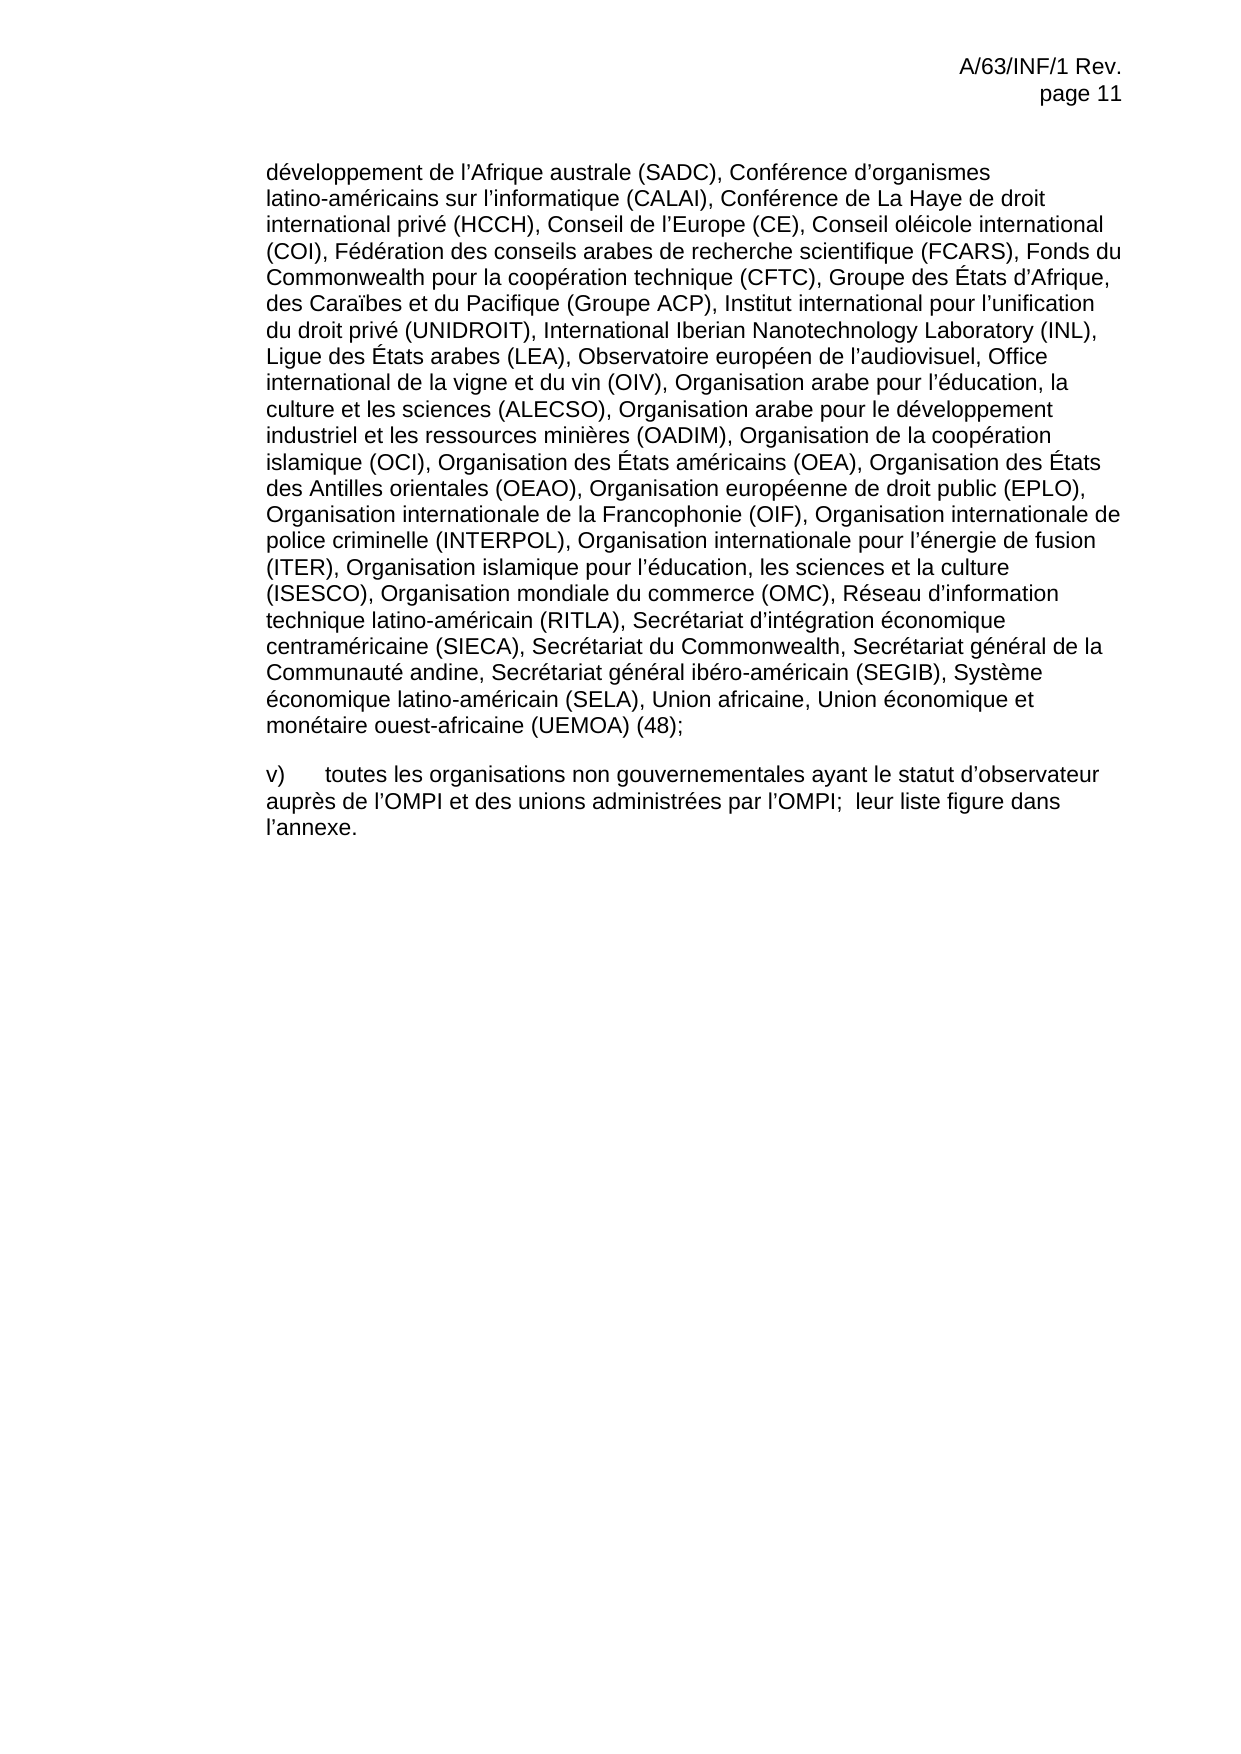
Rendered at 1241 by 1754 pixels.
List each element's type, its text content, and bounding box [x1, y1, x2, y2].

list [266, 158, 1122, 738]
list toutes les organisations non gouvernementales ayant le statut d’observateur auprès de l’OMPI et des unions administrées par l’OMPI; leur liste figure dans l’annexe. [266, 761, 1122, 840]
